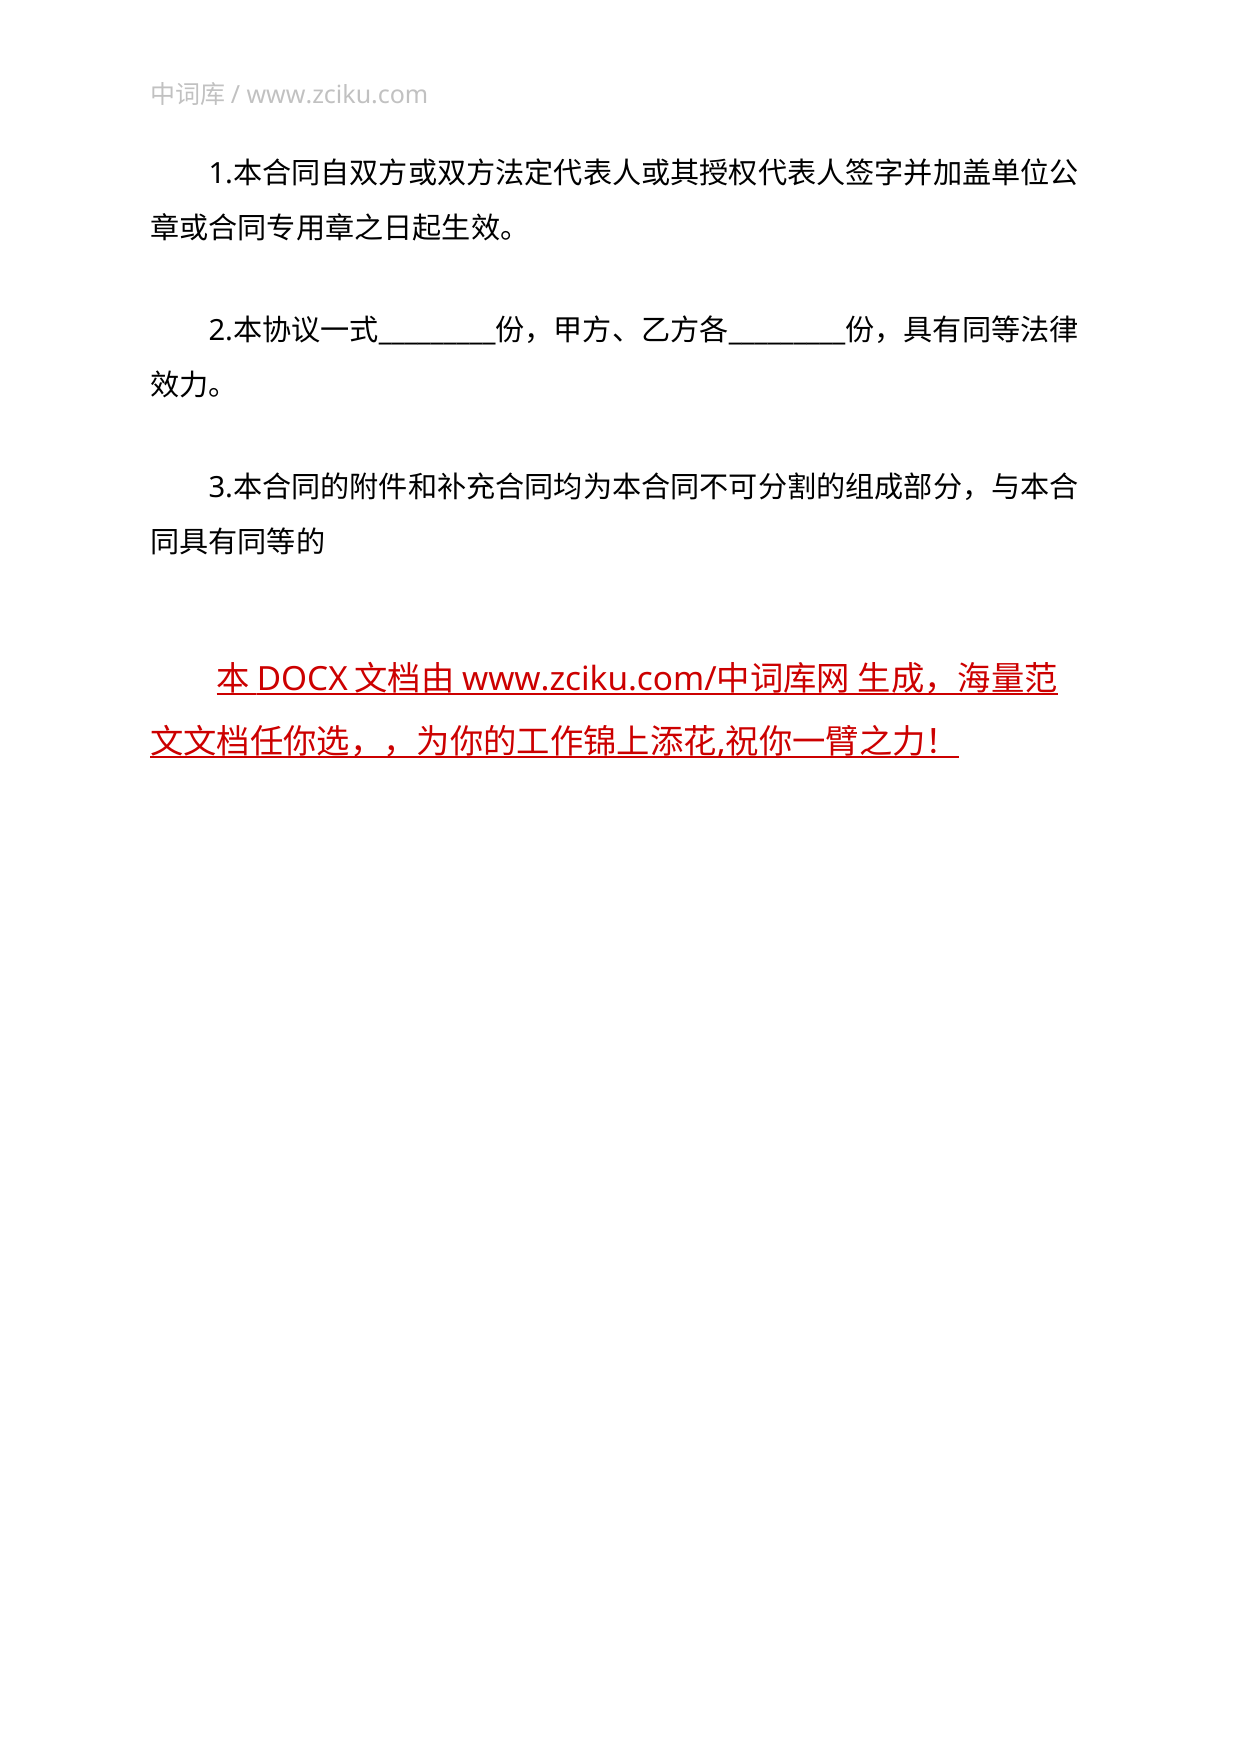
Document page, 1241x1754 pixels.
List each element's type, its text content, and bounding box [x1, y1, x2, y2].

text 2.本协议一式_________份，甲方、乙方各_________份，具有同等法律效力。 [150, 307, 1090, 404]
text 3.本合同的附件和补充合同均为本合同不可分割的组成部分，与本合同具有同等的 [150, 463, 1090, 561]
text 本DOCX文档由 www.zciku.com/中词库网 生成，海量范文文档任你选，，为你的工作锦上添花,祝你一臂之力！ [150, 652, 1090, 763]
text 1.本合同自双方或双方法定代表人或其授权代表人签字并加盖单位公章或合同专用章之日起生效。 [150, 150, 1090, 247]
